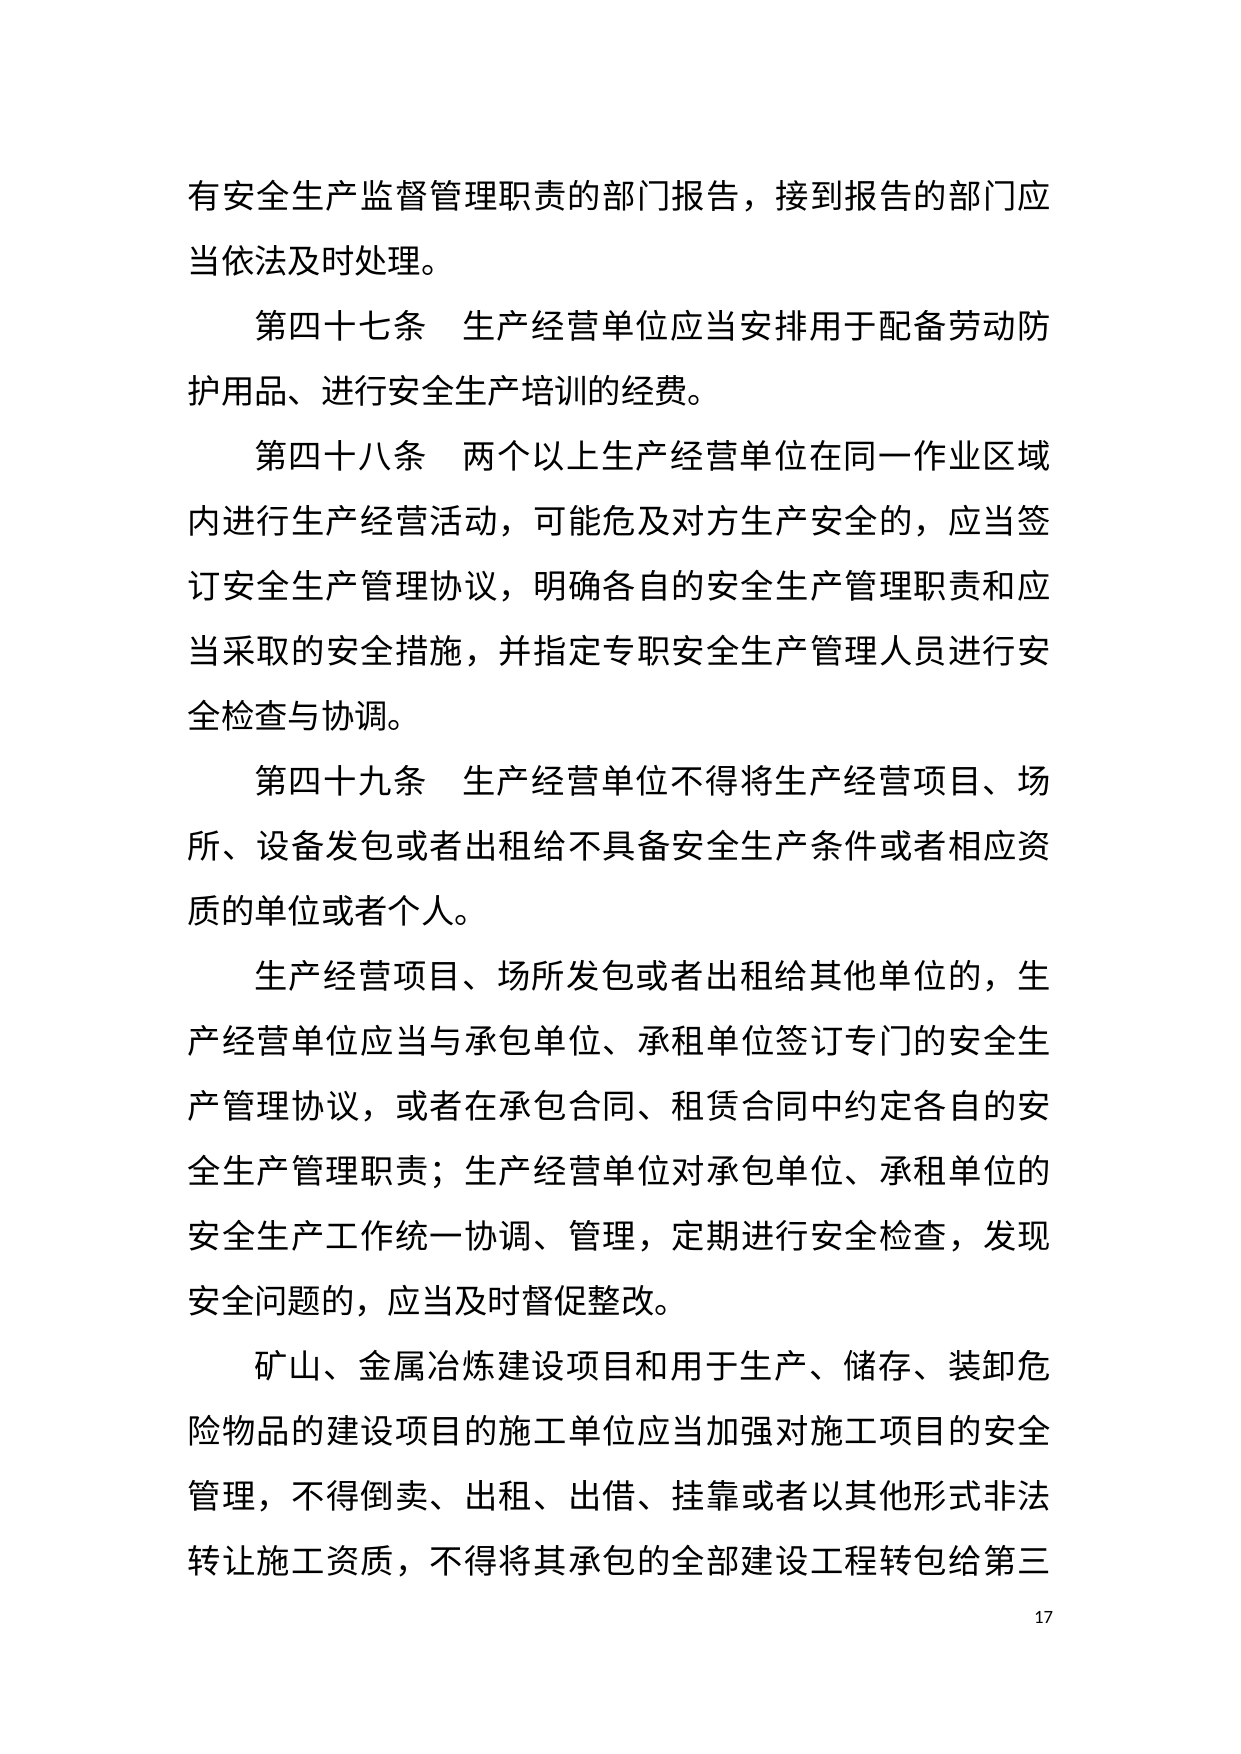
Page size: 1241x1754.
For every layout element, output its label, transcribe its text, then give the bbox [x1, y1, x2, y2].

text 第四十八条 两个以上生产经营单位在同一作业区域内进行生产经营活动，可能危及对方生产安全的，应当签订安全生产管理协议，明确各自的安全生产管理职责和应当采取的安全措施，并指定专职安全生产管理人员进行安全检查与协调。 [187, 422, 1053, 747]
text 第四十七条 生产经营单位应当安排用于配备劳动防护用品、进行安全生产培训的经费。 [187, 292, 1053, 422]
text 生产经营项目、场所发包或者出租给其他单位的，生产经营单位应当与承包单位、承租单位签订专门的安全生产管理协议，或者在承包合同、租赁合同中约定各自的安全生产管理职责；生产经营单位对承包单位、承租单位的安全生产工作统一协调、管理，定期进行安全检查，发现安全问题的，应当及时督促整改。 [187, 942, 1053, 1332]
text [187, 1332, 1053, 1592]
text 第四十九条 生产经营单位不得将生产经营项目、场所、设备发包或者出租给不具备安全生产条件或者相应资质的单位或者个人。 [187, 747, 1053, 942]
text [187, 162, 1053, 292]
